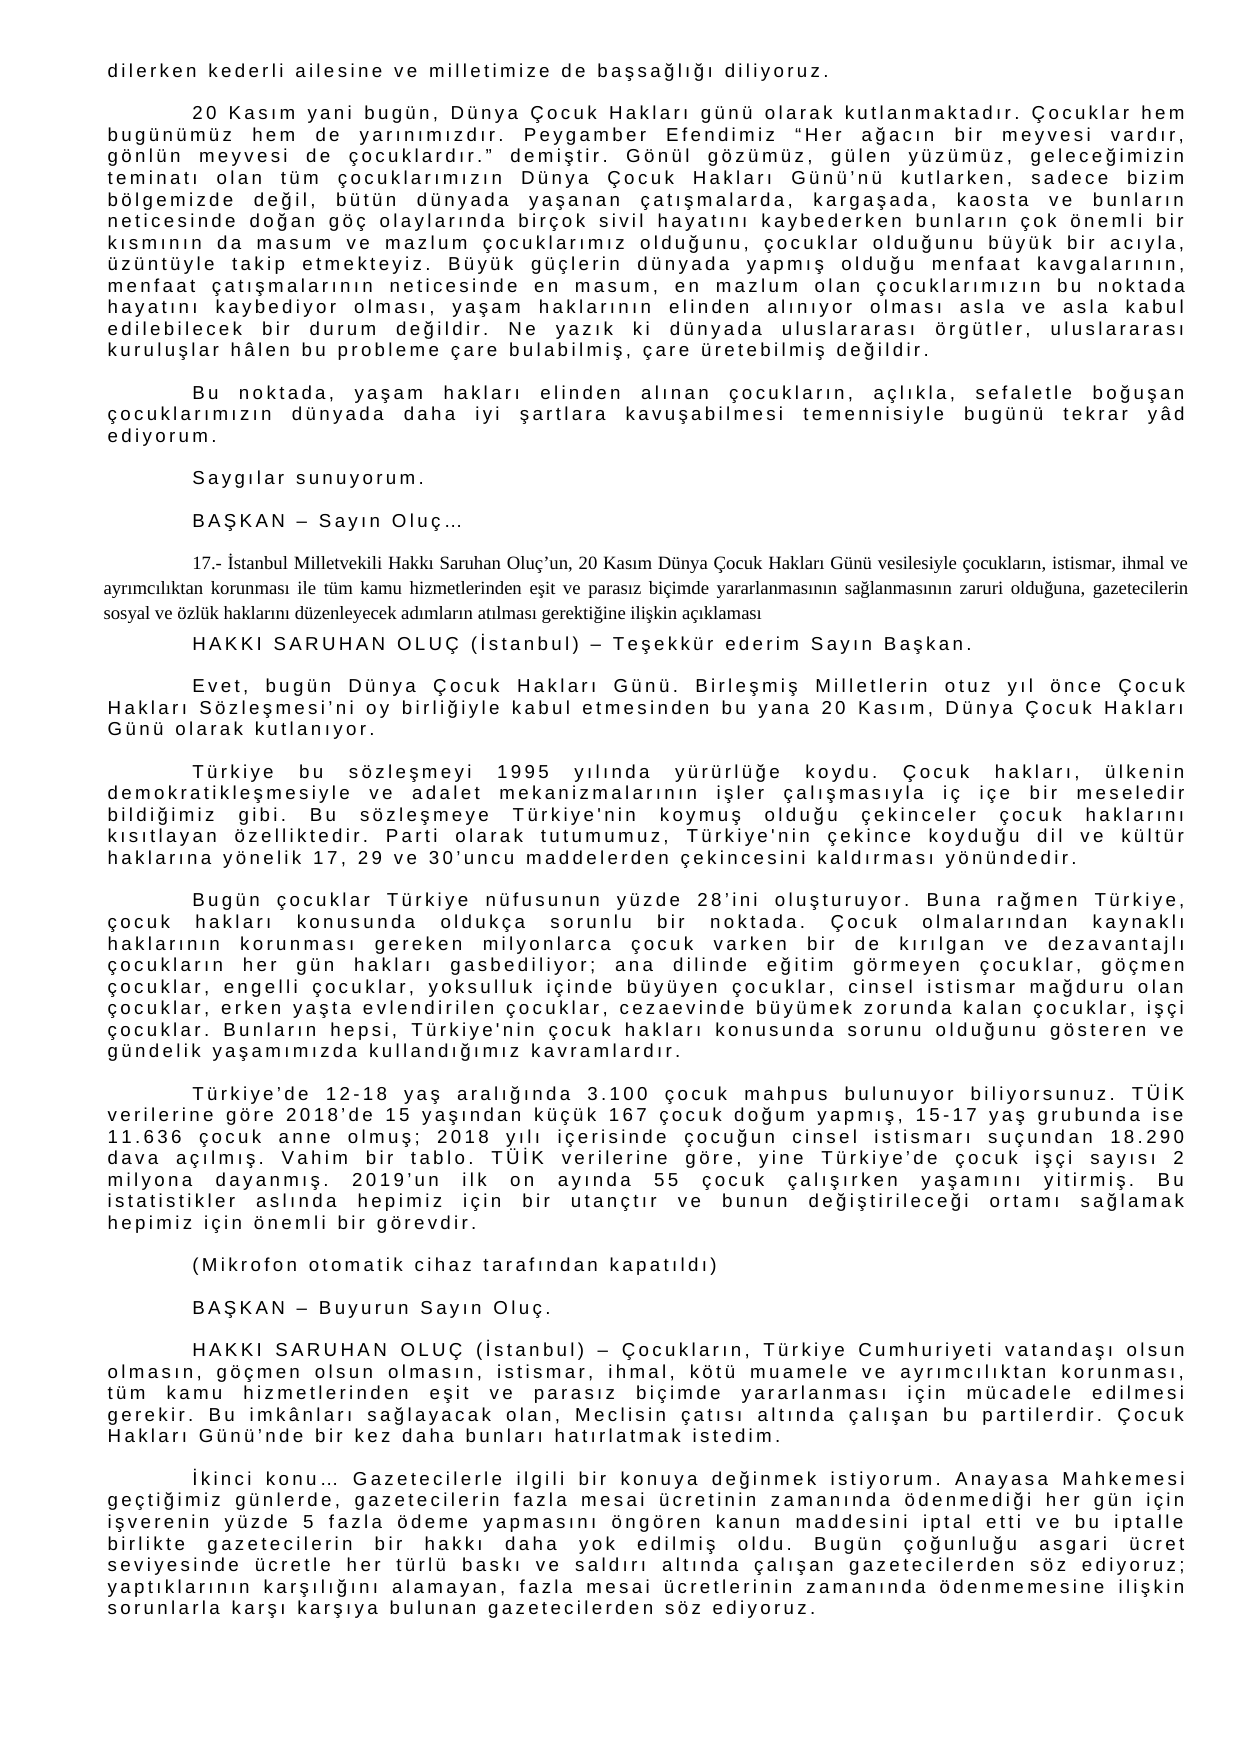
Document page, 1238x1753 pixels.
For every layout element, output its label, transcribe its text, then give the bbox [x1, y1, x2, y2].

text Saygılar sunuyorum. [107, 467, 1186, 489]
text 17.- İstanbul Milletvekili Hakkı Saruhan Oluç’un, 20 Kasım Dünya Çocuk Hakları Günü vesilesiyle çocukların, istismar, ihmal ve ayrımcılıktan korunması ile tüm kamu hizmetlerinden eşit ve parasız biçimde yararlanmasının sağlanmasının zaruri olduğuna, gazetecilerin sosyal ve özlük haklarını düzenleyecek adımların atılması gerektiğine ilişkin açıklaması [103, 552, 1190, 623]
text BAŞKAN – Buyurun Sayın Oluç. [107, 1297, 1186, 1318]
text Bugün çocuklar Türkiye nüfusunun yüzde 28’ini oluşturuyor. Buna rağmen Türkiye, çocuk hakları konusunda oldukça sorunlu bir noktada. Çocuk olmalarından kaynaklı haklarının korunması gereken milyonlarca çocuk varken bir de kırılgan ve dezavantajlı çocukların her gün hakları gasbediliyor; ana dilinde eğitim görmeyen çocuklar, göçmen çocuklar, engelli çocuklar, yoksulluk içinde büyüyen çocuklar, cinsel istismar mağduru olan çocuklar, erken yaşta evlendirilen çocuklar, cezaevinde büyümek zorunda kalan çocuklar, işçi çocuklar. Bunların hepsi, Türkiye'nin çocuk hakları konusunda sorunu olduğunu gösteren ve gündelik yaşamımızda kullandığımız kavramlardır. [107, 889, 1186, 1062]
text 20 Kasım yani bugün, Dünya Çocuk Hakları günü olarak kutlanmaktadır. Çocuklar hem bugünümüz hem de yarınımızdır. Peygamber Efendimiz “Her ağacın bir meyvesi vardır, gönlün meyvesi de çocuklardır.” demiştir. Gönül gözümüz, gülen yüzümüz, geleceğimizin teminatı olan tüm çocuklarımızın Dünya Çocuk Hakları Günü’nü kutlarken, sadece bizim bölgemizde değil, bütün dünyada yaşanan çatışmalarda, kargaşada, kaosta ve bunların neticesinde doğan göç olaylarında birçok sivil hayatını kaybederken bunların çok önemli bir kısmının da masum ve mazlum çocuklarımız olduğunu, çocuklar olduğunu büyük bir acıyla, üzüntüyle takip etmekteyiz. Büyük güçlerin dünyada yapmış olduğu menfaat kavgalarının, menfaat çatışmalarının neticesinde en masum, en mazlum olan çocuklarımızın bu noktada hayatını kaybediyor olması, yaşam haklarının elinden alınıyor olması asla ve asla kabul edilebilecek bir durum değildir. Ne yazık ki dünyada uluslararası örgütler, uluslararası kuruluşlar hâlen bu probleme çare bulabilmiş, çare üretebilmiş değildir. [107, 102, 1186, 361]
text Bu noktada, yaşam hakları elinden alınan çocukların, açlıkla, sefaletle boğuşan çocuklarımızın dünyada daha iyi şartlara kavuşabilmesi temennisiyle bugünü tekrar yâd ediyorum. [107, 382, 1186, 446]
text Türkiye bu sözleşmeyi 1995 yılında yürürlüğe koydu. Çocuk hakları, ülkenin demokratikleşmesiyle ve adalet mekanizmalarının işler çalışmasıyla iç içe bir meseledir bildiğimiz gibi. Bu sözleşmeye Türkiye'nin koymuş olduğu çekinceler çocuk haklarını kısıtlayan özelliktedir. Parti olarak tutumumuz, Türkiye'nin çekince koyduğu dil ve kültür haklarına yönelik 17, 29 ve 30’uncu maddelerden çekincesini kaldırması yönündedir. [107, 761, 1186, 868]
text HAKKI SARUHAN OLUÇ (İstanbul) – Teşekkür ederim Sayın Başkan. [107, 633, 1186, 654]
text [107, 60, 1186, 81]
text BAŞKAN – Sayın Oluç… [107, 509, 1186, 531]
text HAKKI SARUHAN OLUÇ (İstanbul) – Çocukların, Türkiye Cumhuriyeti vatandaşı olsun olmasın, göçmen olsun olmasın, istismar, ihmal, kötü muamele ve ayrımcılıktan korunması, tüm kamu hizmetlerinden eşit ve parasız biçimde yararlanması için mücadele edilmesi gerekir. Bu imkânları sağlayacak olan, Meclisin çatısı altında çalışan bu partilerdir. Çocuk Hakları Günü’nde bir kez daha bunları hatırlatmak istedim. [107, 1339, 1186, 1447]
text Türkiye’de 12-18 yaş aralığında 3.100 çocuk mahpus bulunuyor biliyorsunuz. TÜİK verilerine göre 2018’de 15 yaşından küçük 167 çocuk doğum yapmış, 15-17 yaş grubunda ise 11.636 çocuk anne olmuş; 2018 yılı içerisinde çocuğun cinsel istismarı suçundan 18.290 dava açılmış. Vahim bir tablo. TÜİK verilerine göre, yine Türkiye’de çocuk işçi sayısı 2 milyona dayanmış. 2019’un ilk on ayında 55 çocuk çalışırken yaşamını yitirmiş. Bu istatistikler aslında hepimiz için bir utançtır ve bunun değiştirileceği ortamı sağlamak hepimiz için önemli bir görevdir. [107, 1082, 1186, 1233]
text İkinci konu… Gazetecilerle ilgili bir konuya değinmek istiyorum. Anayasa Mahkemesi geçtiğimiz günlerde, gazetecilerin fazla mesai ücretinin zamanında ödenmediği her gün için işverenin yüzde 5 fazla ödeme yapmasını öngören kanun maddesini iptal etti ve bu iptalle birlikte gazetecilerin bir hakkı daha yok edilmiş oldu. Bugün çoğunluğu asgari ücret seviyesinde ücretle her türlü baskı ve saldırı altında çalışan gazetecilerden söz ediyoruz; yaptıklarının karşılığını alamayan, fazla mesai ücretlerinin zamanında ödenmemesine ilişkin sorunlarla karşı karşıya bulunan gazetecilerden söz ediyoruz. [107, 1468, 1186, 1619]
text (Mikrofon otomatik cihaz tarafından kapatıldı) [107, 1254, 1186, 1276]
text Evet, bugün Dünya Çocuk Hakları Günü. Birleşmiş Milletlerin otuz yıl önce Çocuk Hakları Sözleşmesi’ni oy birliğiyle kabul etmesinden bu yana 20 Kasım, Dünya Çocuk Hakları Günü olarak kutlanıyor. [107, 675, 1186, 740]
